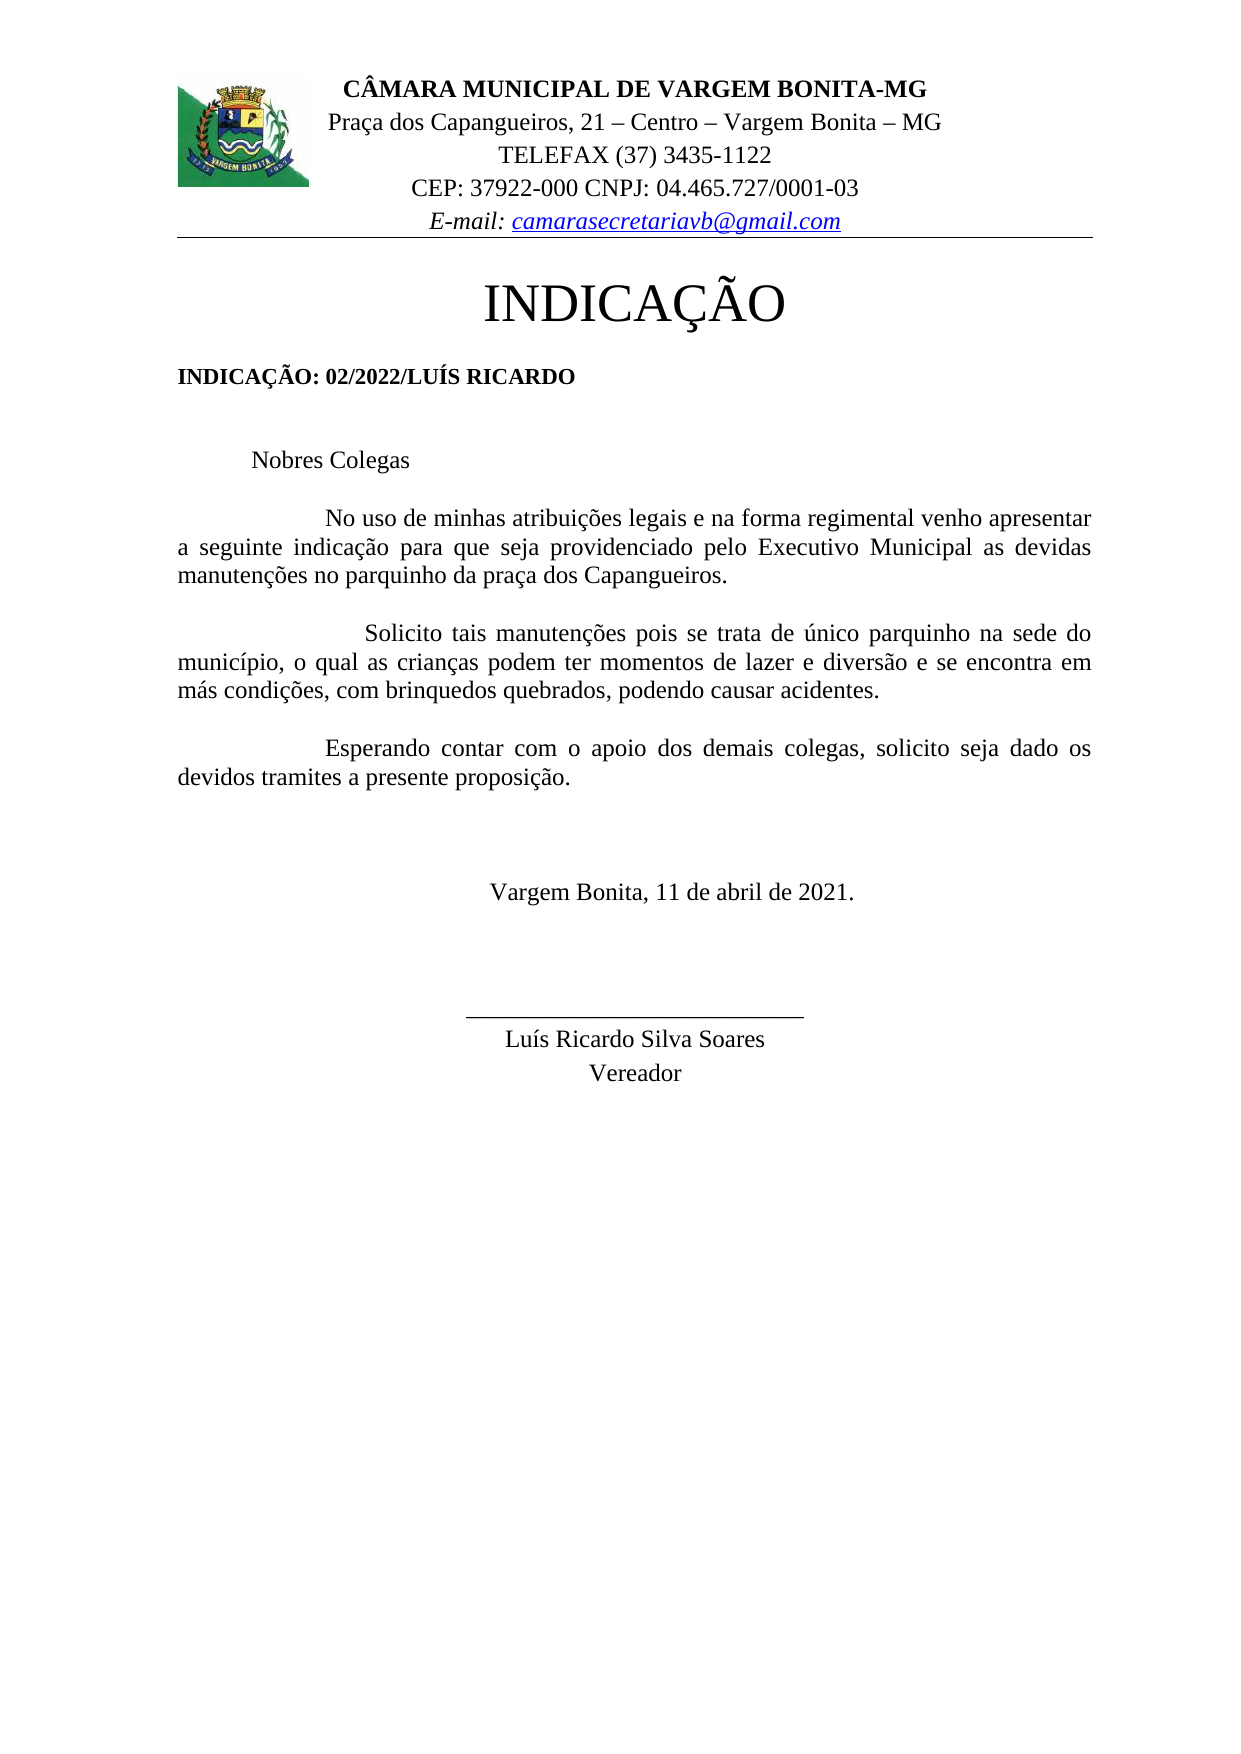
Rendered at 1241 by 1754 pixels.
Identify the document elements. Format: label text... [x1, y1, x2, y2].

text Vargem Bonita, 11 de abril de 2021. [177, 877, 1093, 905]
text ___________________________ [177, 992, 1093, 1020]
text Nobres Colegas [177, 445, 1093, 474]
text Esperando contar com o apoio dos demais colegas, solicito seja dado os devidos tramites a presente proposição. [177, 733, 1093, 790]
text INDICAÇÃO: 02/2022/LUÍS RICARDO [177, 363, 1093, 389]
text Solicito tais manutenções pois se trata de único parquinho na sede do município, o qual as crianças podem ter momentos de lazer e diversão e se encontra em más condições, com brinquedos quebrados, podendo causar acidentes. [177, 618, 1093, 704]
picture [177, 73, 309, 187]
text INDICAÇÃO [177, 271, 1093, 333]
text Luís Ricardo Silva Soares [177, 1024, 1093, 1053]
text Vereador [177, 1058, 1093, 1086]
text No uso de minhas atribuições legais e na forma regimental venho apresentar a seguinte indicação para que seja providenciado pelo Executivo Municipal as devidas manutenções no parquinho da praça dos Capangueiros. [177, 503, 1093, 589]
